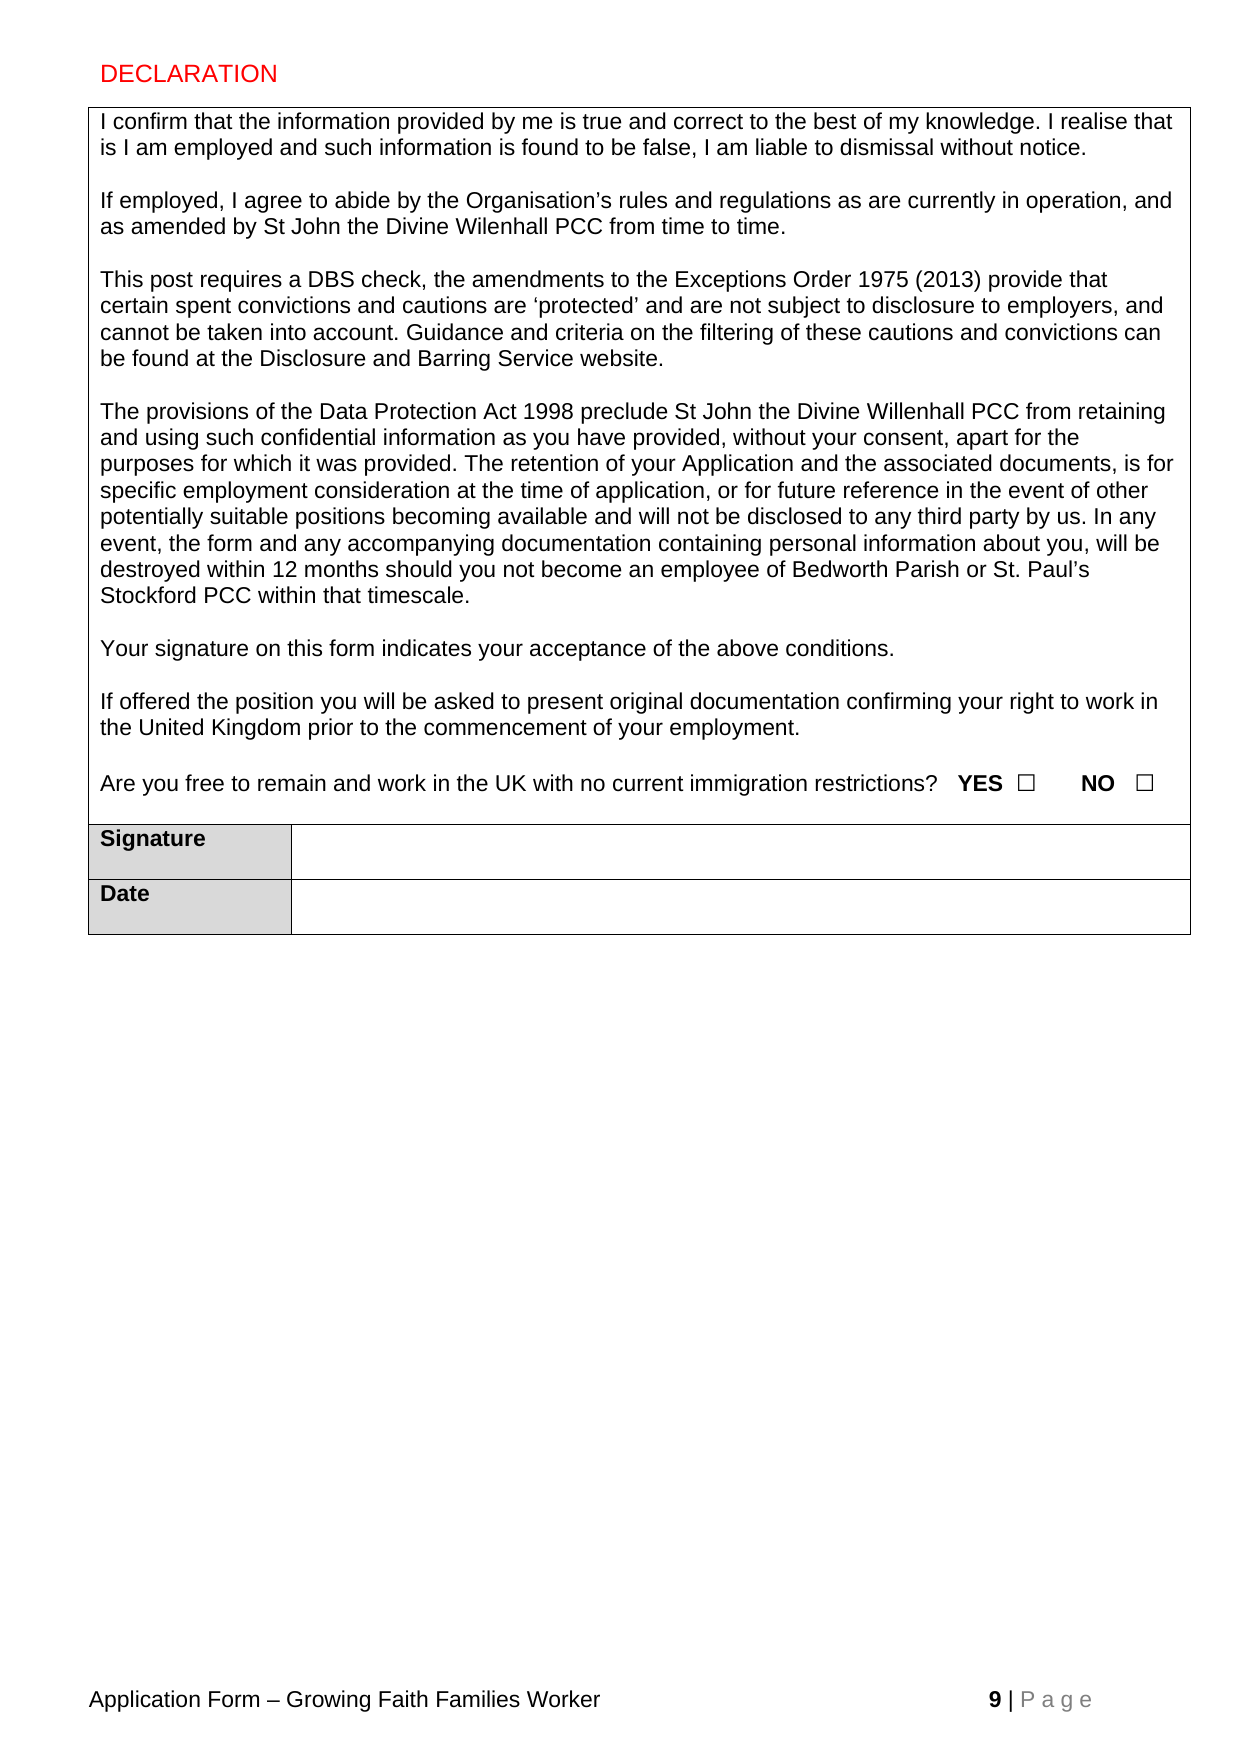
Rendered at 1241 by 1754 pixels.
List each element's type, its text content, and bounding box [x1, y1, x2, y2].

table_cell [292, 880, 1190, 934]
table_cell [292, 825, 1190, 879]
table_header DECLARATION [89, 59, 1191, 107]
table_cell Signature [89, 825, 291, 879]
table_cell Date [89, 880, 291, 934]
table_cell I confirm that the information provided by me is true and correct to the best of my knowledge. I realise that is I am employed and such information is found to be false, I am liable to dismissal without notice. If employed, I agree to abide by the Organisation’s rules and regulations as are currently in operation, and as amended by St John the Divine Wilenhall PCC from time to time. This post requires a DBS check, the amendments to the Exceptions Order 1975 (2013) provide that certain spent convictions and cautions are ‘protected’ and are not subject to disclosure to employers, and cannot be taken into account. Guidance and criteria on the filtering of these cautions and convictions can be found at the Disclosure and Barring Service website. The provisions of the Data Protection Act 1998 preclude St John the Divine Willenhall PCC from retaining and using such confidential information as you have provided, without your consent, apart for the purposes for which it was provided. The retention of your Application and the associated documents, is for specific employment consideration at the time of application, or for future reference in the event of other potentially suitable positions becoming available and will not be disclosed to any third party by us. In any event, the form and any accompanying documentation containing personal information about you, will be destroyed within 12 months should you not become an employee of Bedworth Parish or St. Paul’s Stockford PCC within that timescale. Your signature on this form indicates your acceptance of the above conditions. If offered the position you will be asked to present original documentation confirming your right to work in the United Kingdom prior to the commencement of your employment. Are you free to remain and work in the UK with no current immigration restrictions? YES NO [89, 108, 1190, 824]
